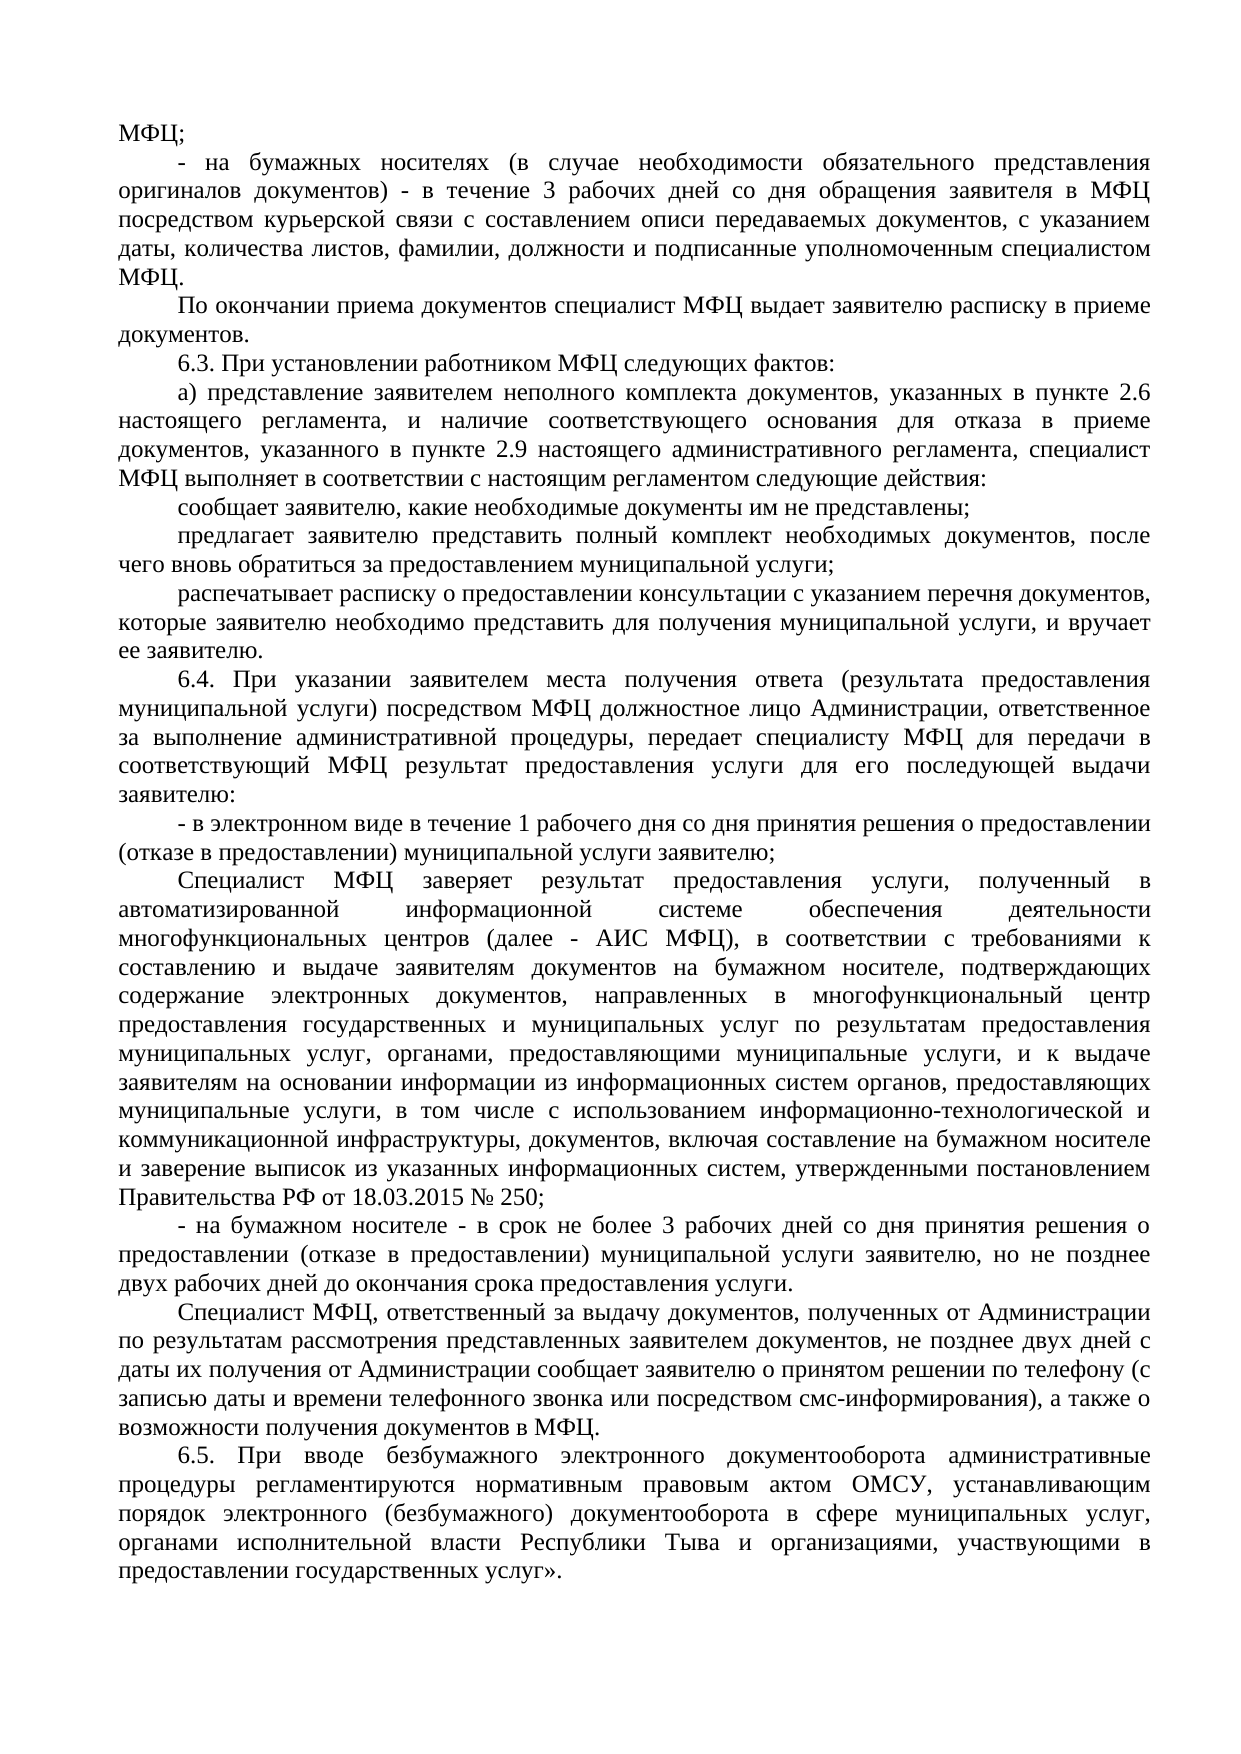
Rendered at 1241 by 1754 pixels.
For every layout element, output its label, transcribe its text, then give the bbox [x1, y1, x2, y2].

text распечатывает расписку о предоставлении консультации с указанием перечня документов, которые заявителю необходимо представить для получения муниципальной услуги, и вручает ее заявителю. [118, 578, 1152, 664]
text а) представление заявителем неполного комплекта документов, указанных в пункте 2.6 настоящего регламента, и наличие соответствующего основания для отказа в приеме документов, указанного в пункте 2.9 настоящего административного регламента, специалист МФЦ выполняет в соответствии с настоящим регламентом следующие действия: [118, 377, 1152, 492]
text - в электронном виде в течение 1 рабочего дня со дня принятия решения о предоставлении (отказе в предоставлении) муниципальной услуги заявителю; [118, 808, 1152, 866]
text 6.3. При установлении работником МФЦ следующих фактов: [118, 348, 1152, 377]
text предлагает заявителю представить полный комплект необходимых документов, после чего вновь обратиться за предоставлением муниципальной услуги; [118, 521, 1152, 578]
text сообщает заявителю, какие необходимые документы им не представлены; [118, 492, 1152, 521]
text Специалист МФЦ заверяет результат предоставления услуги, полученный в автоматизированной информационной системе обеспечения деятельности многофункциональных центров (далее - АИС МФЦ), в соответствии с требованиями к составлению и выдаче заявителям документов на бумажном носителе, подтверждающих содержание электронных документов, направленных в многофункциональный центр предоставления государственных и муниципальных услуг по результатам предоставления муниципальных услуг, органами, предоставляющими муниципальные услуги, и к выдаче заявителям на основании информации из информационных систем органов, предоставляющих муниципальные услуги, в том числе с использованием информационно-технологической и коммуникационной инфраструктуры, документов, включая составление на бумажном носителе и заверение выписок из указанных информационных систем, утвержденными постановлением Правительства РФ от 18.03.2015 № 250; [118, 866, 1152, 1211]
text По окончании приема документов специалист МФЦ выдает заявителю расписку в приеме документов. [118, 291, 1152, 348]
text 6.5. При вводе безбумажного электронного документооборота административные процедуры регламентируются нормативным правовым актом ОМСУ, устанавливающим порядок электронного (безбумажного) документооборота в сфере муниципальных услуг, органами исполнительной власти Республики Тыва и организациями, участвующими в предоставлении государственных услуг». [118, 1441, 1152, 1584]
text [118, 118, 1152, 147]
text Специалист МФЦ, ответственный за выдачу документов, полученных от Администрации по результатам рассмотрения представленных заявителем документов, не позднее двух дней с даты их получения от Администрации сообщает заявителю о принятом решении по телефону (с записью даты и времени телефонного звонка или посредством смс-информирования), а также о возможности получения документов в МФЦ. [118, 1297, 1152, 1441]
text 6.4. При указании заявителем места получения ответа (результата предоставления муниципальной услуги) посредством МФЦ должностное лицо Администрации, ответственное за выполнение административной процедуры, передает специалисту МФЦ для передачи в соответствующий МФЦ результат предоставления услуги для его последующей выдачи заявителю: [118, 664, 1152, 808]
text - на бумажных носителях (в случае необходимости обязательного представления оригиналов документов) - в течение 3 рабочих дней со дня обращения заявителя в МФЦ посредством курьерской связи с составлением описи передаваемых документов, с указанием даты, количества листов, фамилии, должности и подписанные уполномоченным специалистом МФЦ. [118, 147, 1152, 291]
text - на бумажном носителе - в срок не более 3 рабочих дней со дня принятия решения о предоставлении (отказе в предоставлении) муниципальной услуги заявителю, но не позднее двух рабочих дней до окончания срока предоставления услуги. [118, 1211, 1152, 1297]
